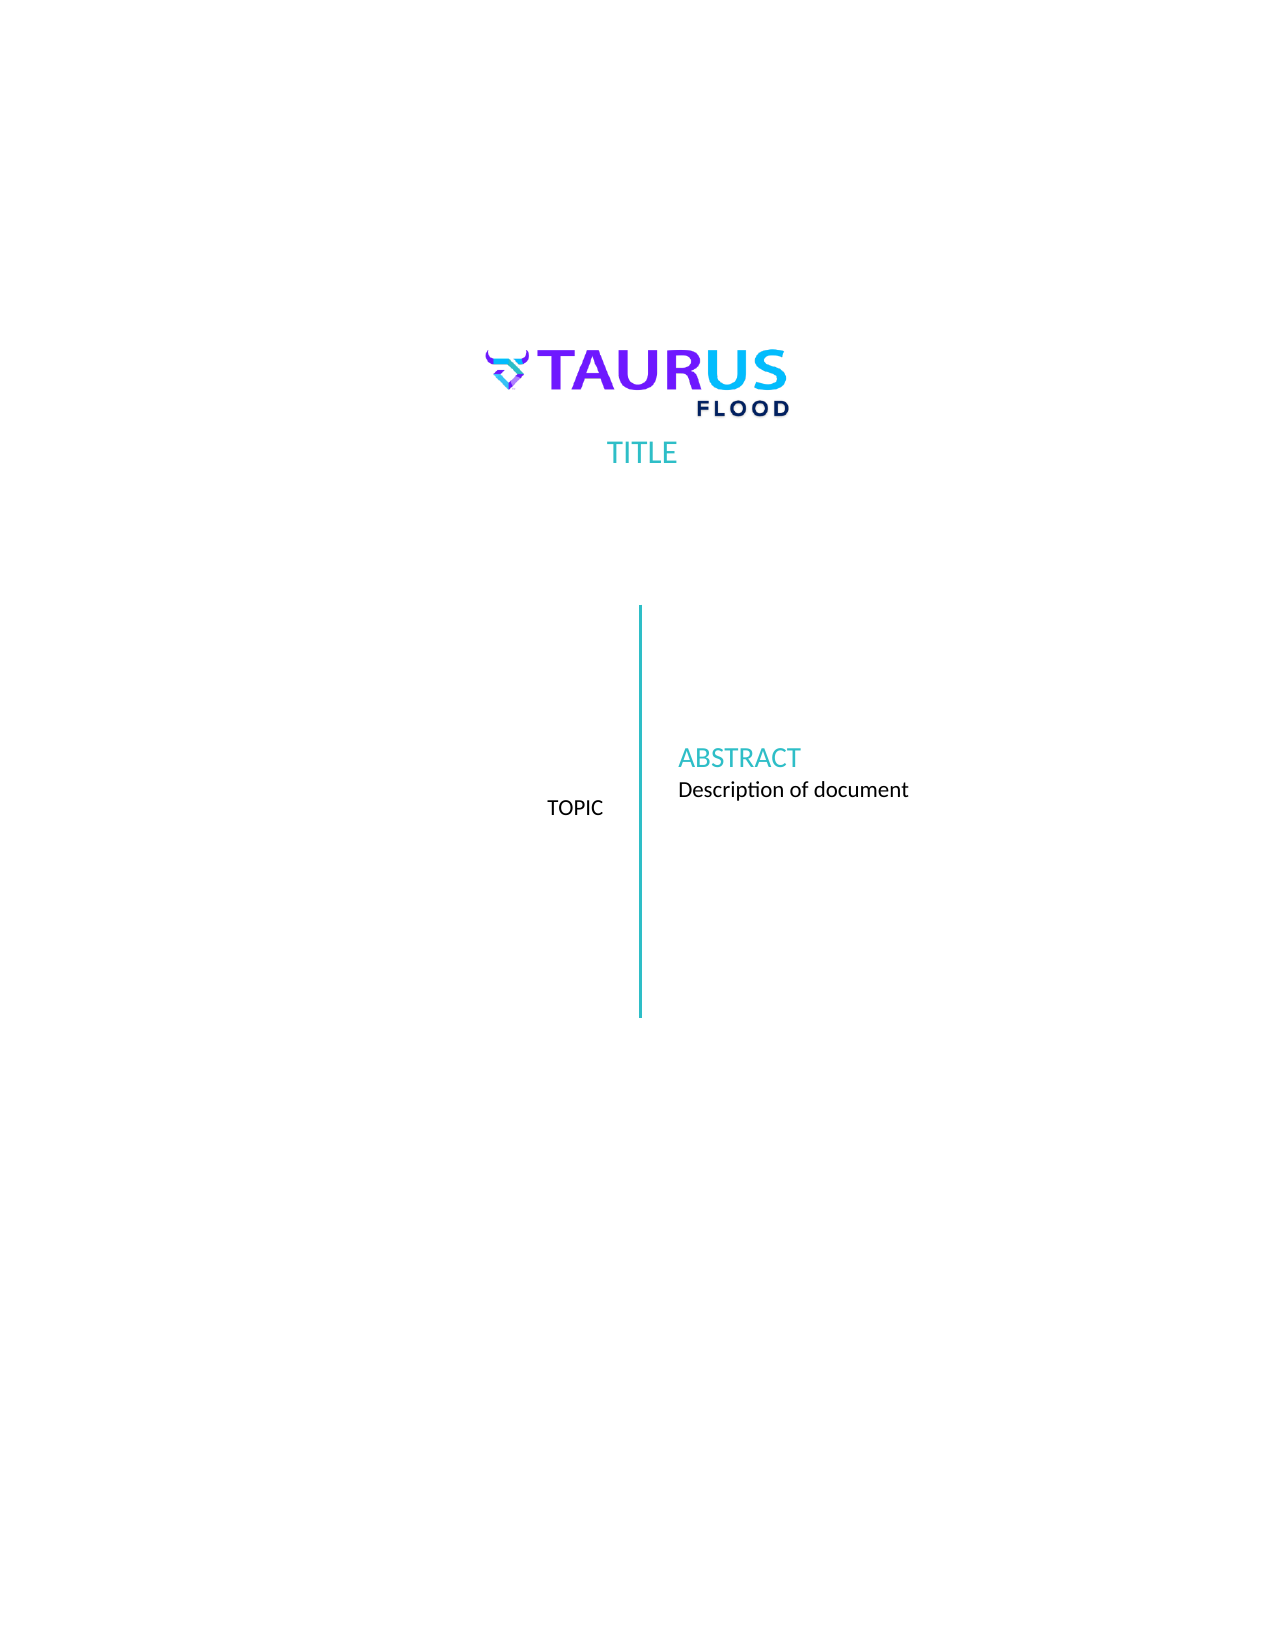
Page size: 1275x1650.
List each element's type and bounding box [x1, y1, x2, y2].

picture [485, 339, 789, 429]
